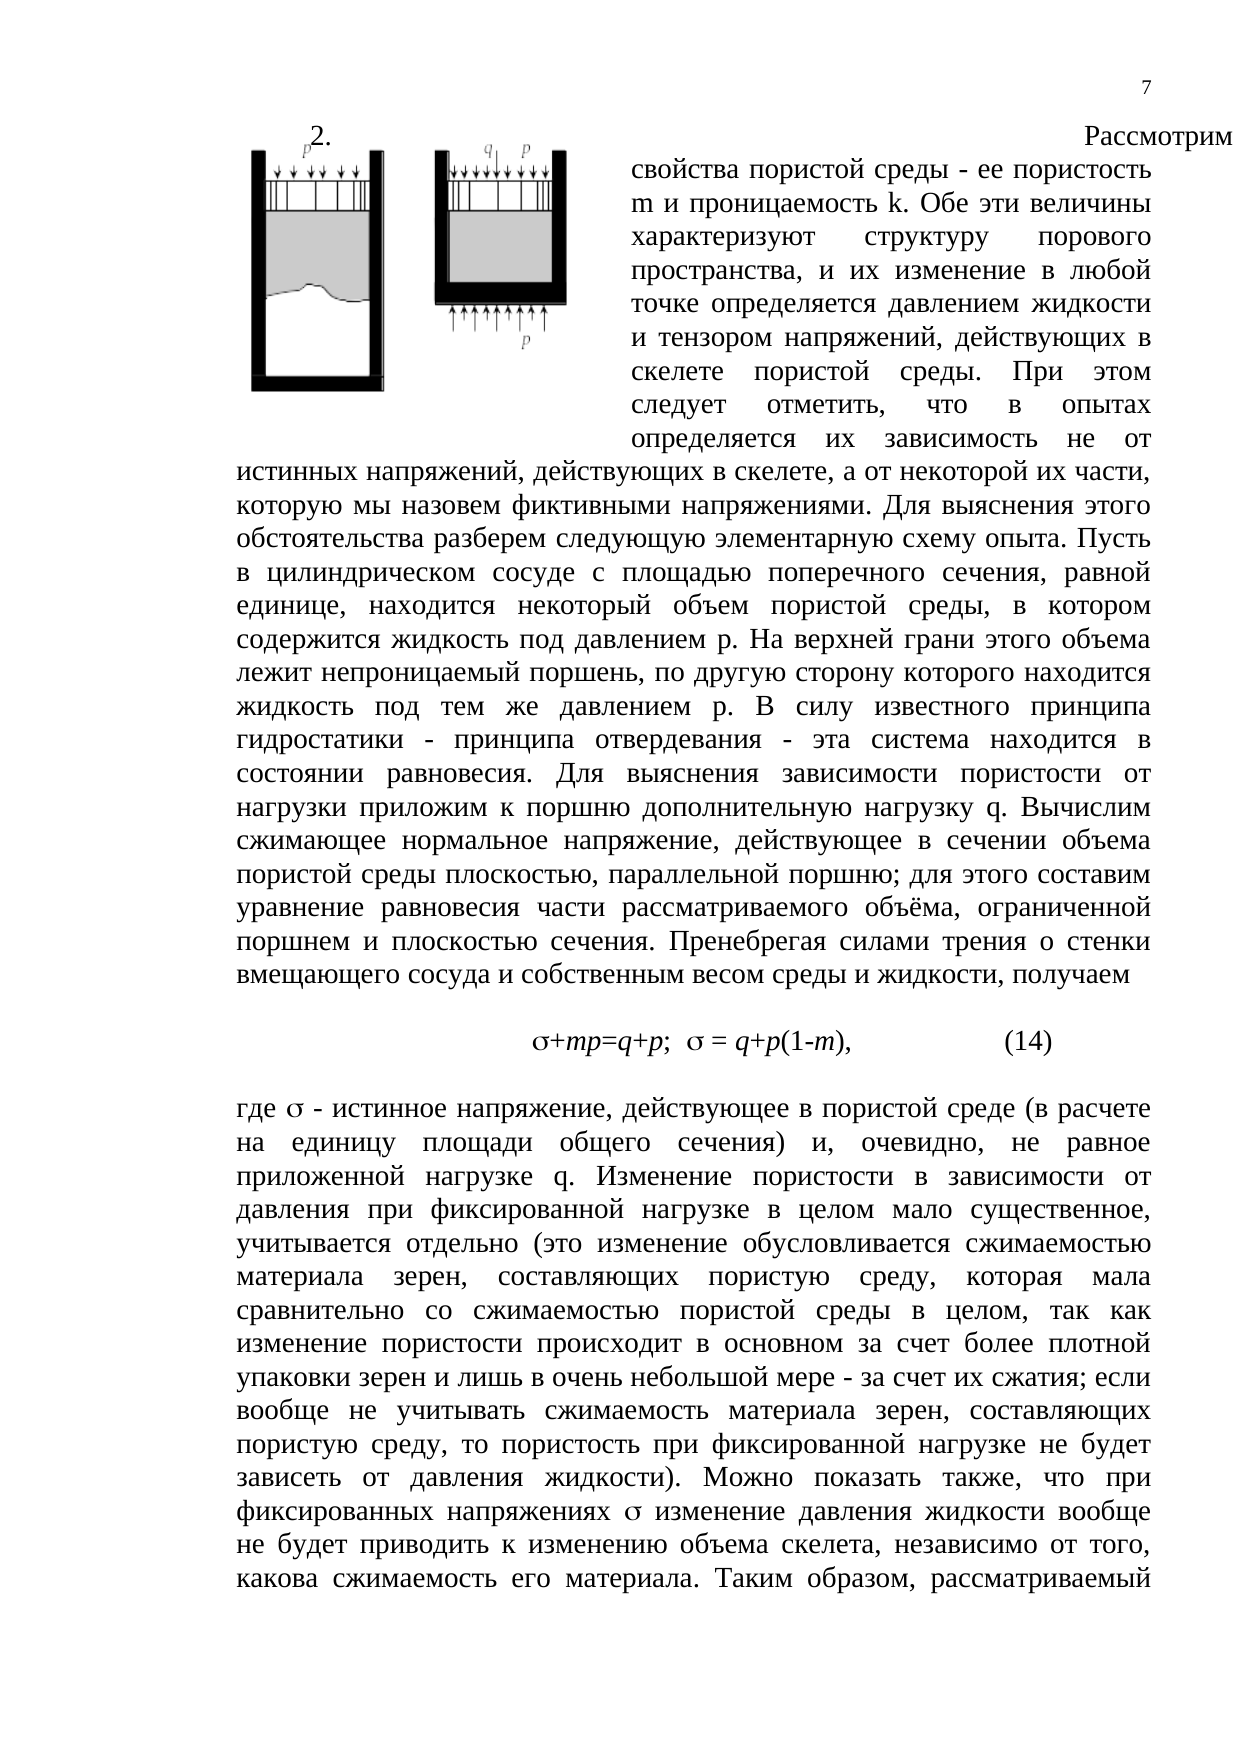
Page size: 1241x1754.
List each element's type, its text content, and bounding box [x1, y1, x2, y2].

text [236, 1091, 1152, 1594]
text 2. Рассмотрим теперь вопрос, как зависят от давления жидкости свойства пористой среды - ее пористость m и проницаемость k. Обе эти величины характеризуют структуру порового пространства, и их изменение в любой точке определяется давлением жидкости и тензором напряжений, действующих в скелете пористой среды. При этом следует отметить, что в опытах определяется их зависимость не от истинных напряжений, действующих в скелете, а от некоторой их части, которую мы назовем фиктивными напряжениями. Для выяснения этого обстоятельства разберем следующую элементарную схему опыта. Пусть в цилиндрическом сосуде с площадью поперечного сечения, равной единице, находится некоторый объем пористой среды, в котором содержится жидкость под давлением p. На верхней грани этого объема лежит непроницаемый поршень, по другую сторону которого находится жидкость под тем же давлением p. В силу известного принципа гидростатики - принципа отвердевания - эта система находится в состоянии равновесия. Для выяснения зависимости пористости от нагрузки приложим к поршню дополнительную нагрузку q. Вычислим сжимающее нормальное напряжение, действующее в сечении объема пористой среды плоскостью, параллельной поршню; для этого составим уравнение равновесия части рассматриваемого объёма, ограниченной поршнем и плоскостью сечения. Пренебрегая силами трения о стенки вмещающего сосуда и собственным весом среды и жидкости, получаем [236, 118, 1152, 990]
text +mp=q+p; = q+p(1-m), (14) [236, 1024, 1152, 1057]
